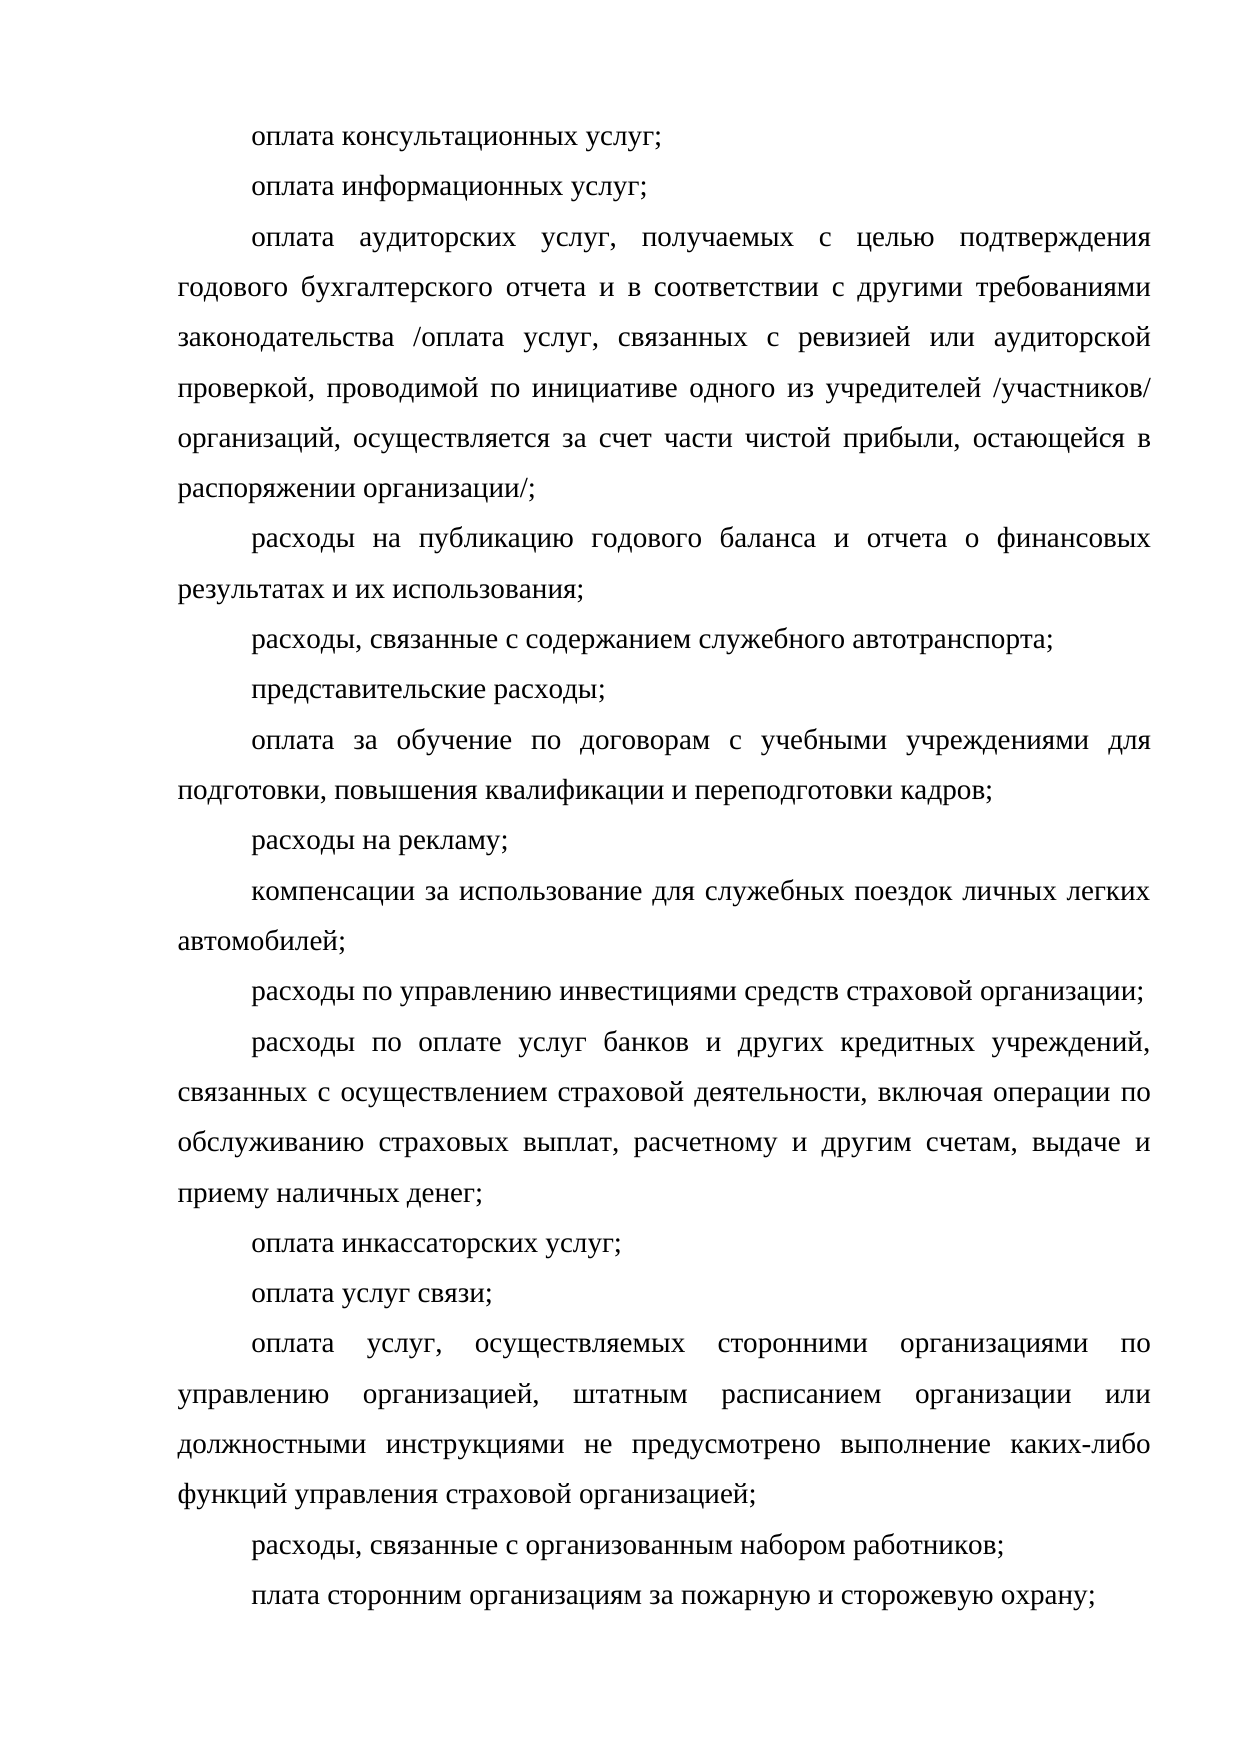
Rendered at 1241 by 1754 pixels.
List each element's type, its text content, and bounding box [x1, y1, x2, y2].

text расходы по управлению инвестициями средств страховой организации; [177, 973, 1152, 1007]
text оплата услуг, осуществляемых сторонними организациями по управлению организацией, штатным расписанием организации или должностными инструкциями не предусмотрено выполнение каких-либо функций управления страховой организацией; [177, 1326, 1152, 1510]
text оплата аудиторских услуг, получаемых с целью подтверждения годового бухгалтерского отчета и в соответствии с другими требованиями законодательства /оплата услуг, связанных с ревизией или аудиторской проверкой, проводимой по инициативе одного из учредителей /участников/ организаций, осуществляется за счет части чистой прибыли, остающейся в распоряжении организации/; [177, 219, 1152, 504]
text плата сторонним организациям за пожарную и сторожевую охрану; [177, 1577, 1152, 1611]
text расходы по оплате услуг банков и других кредитных учреждений, связанных с осуществлением страховой деятельности, включая операции по обслуживанию страховых выплат, расчетному и другим счетам, выдаче и приему наличных денег; [177, 1024, 1152, 1208]
text оплата услуг связи; [177, 1275, 1152, 1309]
text оплата информационных услуг; [177, 168, 1152, 202]
text расходы, связанные с организованным набором работников; [177, 1527, 1152, 1560]
text компенсации за использование для служебных поездок личных легких автомобилей; [177, 873, 1152, 957]
text расходы на публикацию годового баланса и отчета о финансовых результатах и их использования; [177, 521, 1152, 604]
text расходы на рекламу; [177, 822, 1152, 856]
text расходы, связанные с содержанием служебного автотранспорта; [177, 621, 1152, 655]
text оплата за обучение по договорам с учебными учреждениями для подготовки, повышения квалификации и переподготовки кадров; [177, 722, 1152, 806]
text представительские расходы; [177, 672, 1152, 705]
text оплата инкассаторских услуг; [177, 1225, 1152, 1258]
text оплата консультационных услуг; [177, 118, 1152, 152]
